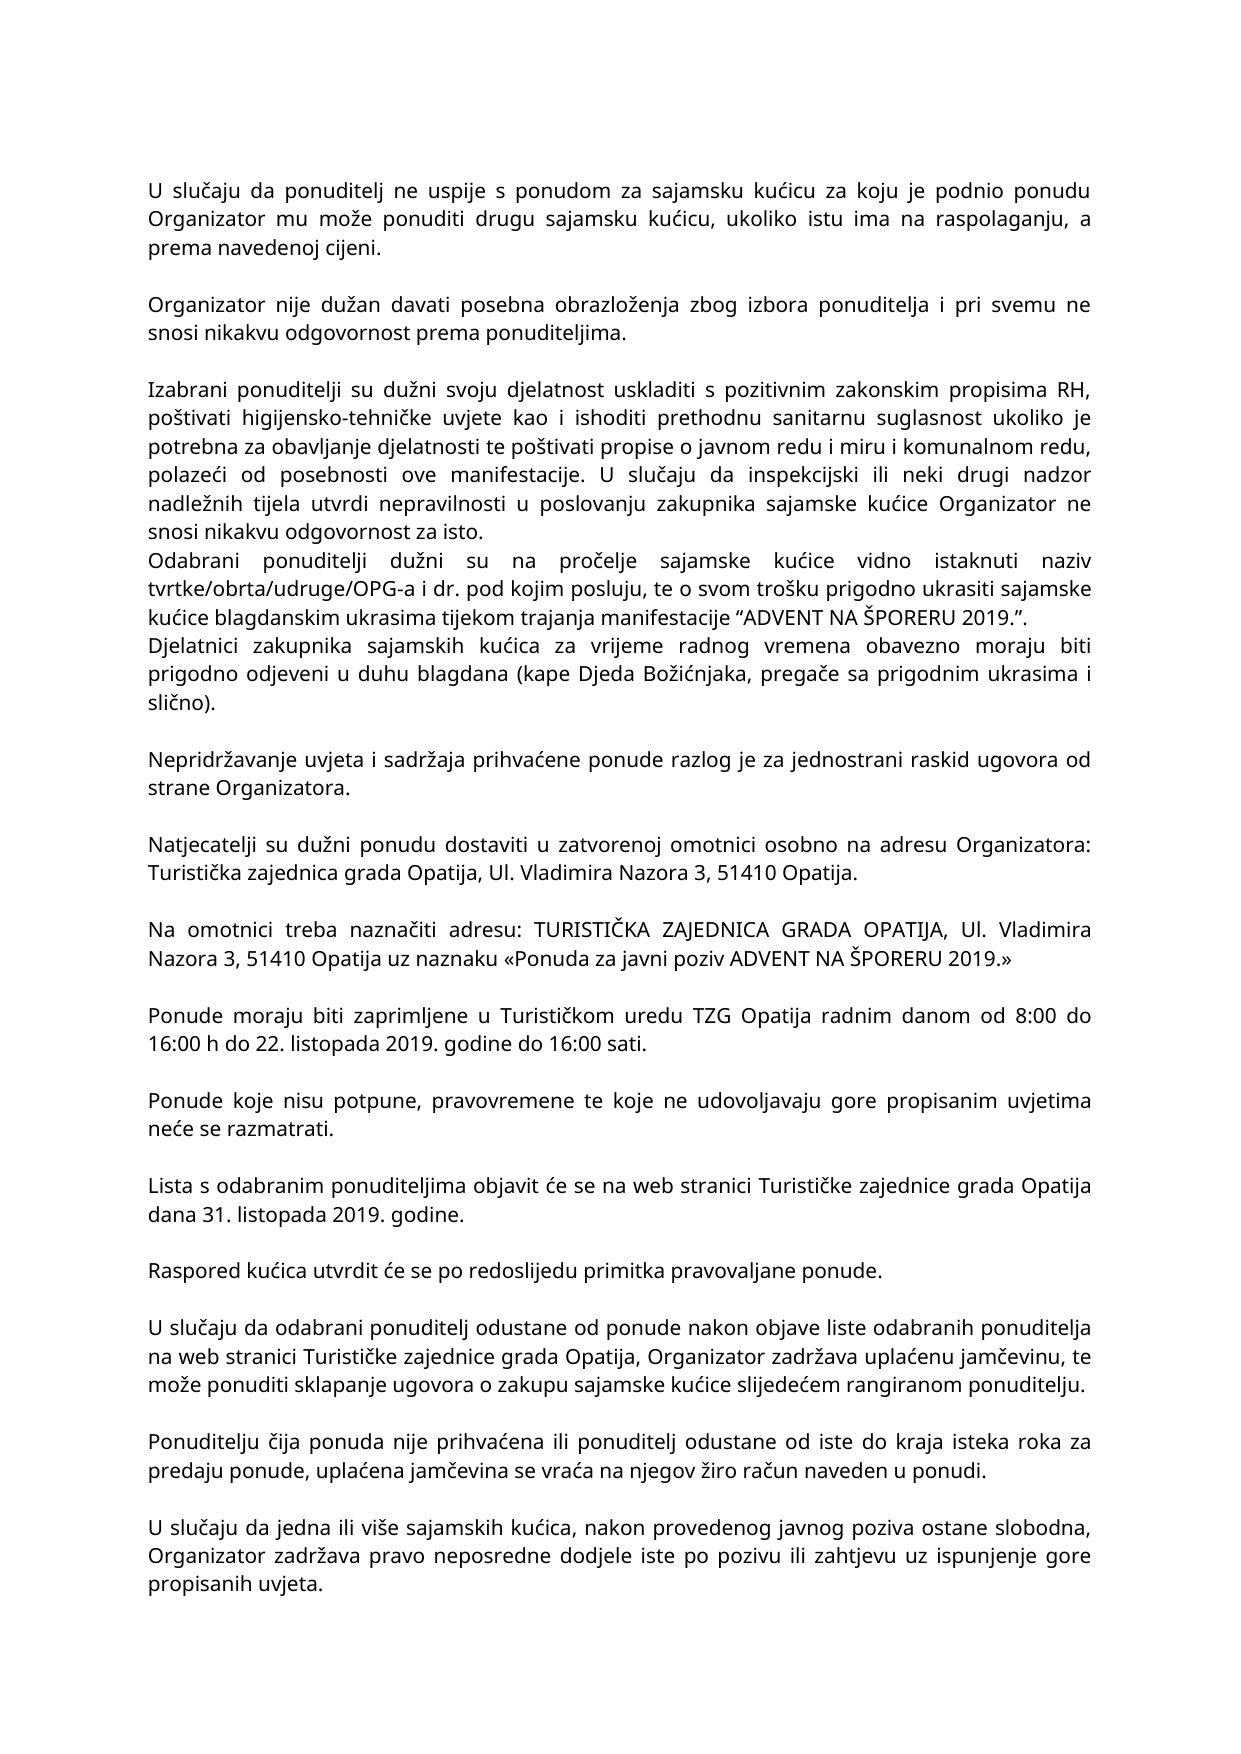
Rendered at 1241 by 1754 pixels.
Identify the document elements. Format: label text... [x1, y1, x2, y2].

text Odabrani ponuditelji dužni su na pročelje sajamske kućice vidno istaknuti naziv tvrtke/obrta/udruge/OPG-a i dr. pod kojim posluju, te o svom trošku prigodno ukrasiti sajamske kućice blagdanskim ukrasima tijekom trajanja manifestacije “ADVENT NA ŠPORERU 2019.”. [148, 546, 1093, 631]
text U slučaju da ponuditelj ne uspije s ponudom za sajamsku kućicu za koju je podnio ponudu Organizator mu može ponuditi drugu sajamsku kućicu, ukoliko istu ima na raspolaganju, a prema navedenoj cijeni. [148, 176, 1093, 261]
text Djelatnici zakupnika sajamskih kućica za vrijeme radnog vremena obavezno moraju biti prigodno odjeveni u duhu blagdana (kape Djeda Božićnjaka, pregače sa prigodnim ukrasima i slično). [148, 631, 1093, 716]
text U slučaju da odabrani ponuditelj odustane od ponude nakon objave liste odabranih ponuditelja na web stranici Turističke zajednice grada Opatija, Organizator zadržava uplaćenu jamčevinu, te može ponuditi sklapanje ugovora o zakupu sajamske kućice slijedećem rangiranom ponuditelju. [148, 1313, 1093, 1399]
text Ponuditelju čija ponuda nije prihvaćena ili ponuditelj odustane od iste do kraja isteka roka za predaju ponude, uplaćena jamčevina se vraća na njegov žiro račun naveden u ponudi. [148, 1427, 1093, 1484]
text U slučaju da jedna ili više sajamskih kućica, nakon provedenog javnog poziva ostane slobodna, Organizator zadržava pravo neposredne dodjele iste po pozivu ili zahtjevu uz ispunjenje gore propisanih uvjeta. [148, 1513, 1093, 1598]
text Organizator nije dužan davati posebna obrazloženja zbog izbora ponuditelja i pri svemu ne snosi nikakvu odgovornost prema ponuditeljima. [148, 290, 1093, 347]
text Lista s odabranim ponuditeljima objavit će se na web stranici Turističke zajednice grada Opatija dana 31. listopada 2019. godine. [148, 1171, 1093, 1228]
text Izabrani ponuditelji su dužni svoju djelatnost uskladiti s pozitivnim zakonskim propisima RH, poštivati higijensko-tehničke uvjete kao i ishoditi prethodnu sanitarnu suglasnost ukoliko je potrebna za obavljanje djelatnosti te poštivati propise o javnom redu i miru i komunalnom redu, polazeći od posebnosti ove manifestacije. U slučaju da inspekcijski ili neki drugi nadzor nadležnih tijela utvrdi nepravilnosti u poslovanju zakupnika sajamske kućice Organizator ne snosi nikakvu odgovornost za isto. [148, 375, 1093, 546]
text Ponude koje nisu potpune, pravovremene te koje ne udovoljavaju gore propisanim uvjetima neće se razmatrati. [148, 1086, 1093, 1143]
text Nepridržavanje uvjeta i sadržaja prihvaćene ponude razlog je za jednostrani raskid ugovora od strane Organizatora. [148, 745, 1093, 802]
text Na omotnici treba naznačiti adresu: TURISTIČKA ZAJEDNICA GRADA OPATIJA, Ul. Vladimira Nazora 3, 51410 Opatija uz naznaku «Ponuda za javni poziv ADVENT NA ŠPORERU 2019.» [148, 887, 1093, 972]
text Raspored kućica utvrdit će se po redoslijedu primitka pravovaljane ponude. [148, 1257, 1093, 1285]
text Natjecatelji su dužni ponudu dostaviti u zatvorenoj omotnici osobno na adresu Organizatora: Turistička zajednica grada Opatija, Ul. Vladimira Nazora 3, 51410 Opatija. [148, 830, 1093, 887]
text Ponude moraju biti zaprimljene u Turističkom uredu TZG Opatija radnim danom od 8:00 do 16:00 h do 22. listopada 2019. godine do 16:00 sati. [148, 1001, 1093, 1058]
